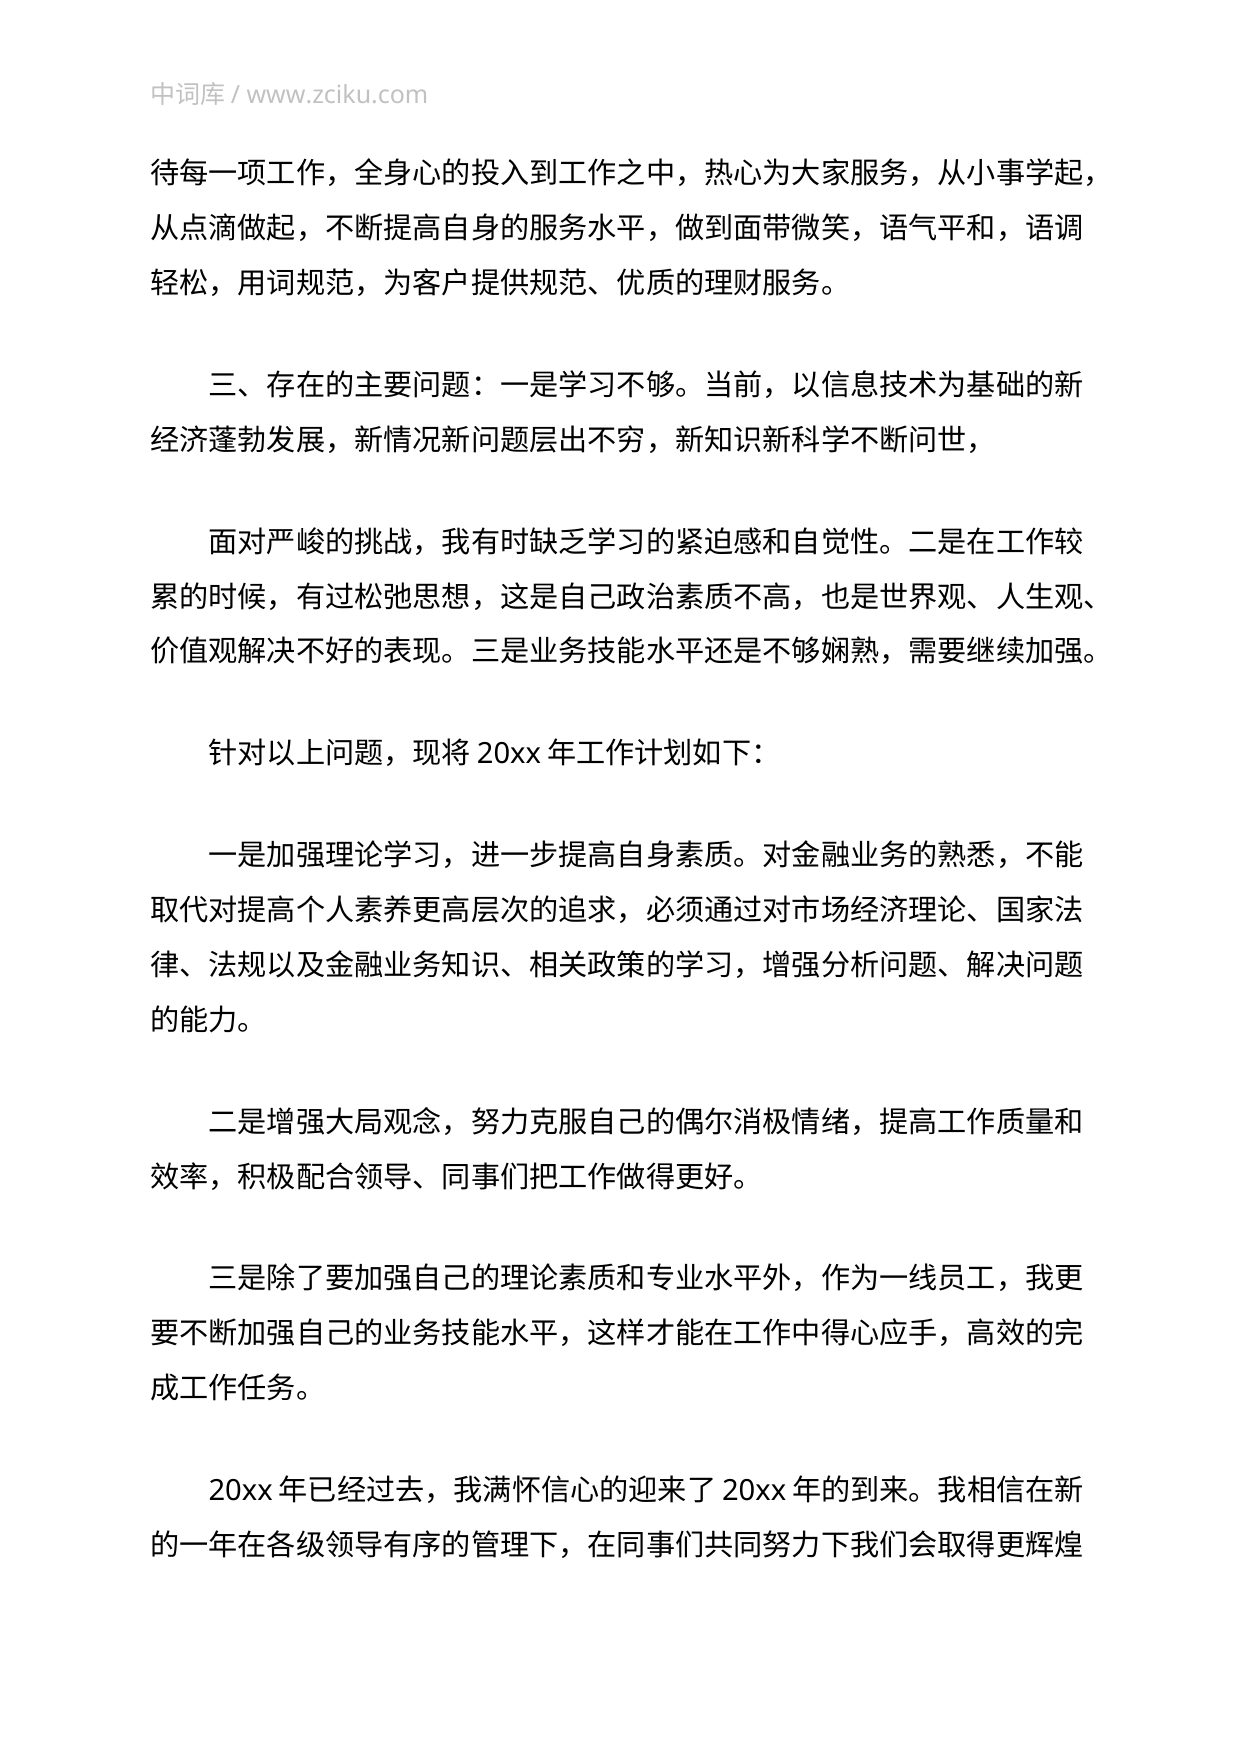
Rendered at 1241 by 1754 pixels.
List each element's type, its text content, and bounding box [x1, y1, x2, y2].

text 二是增强大局观念，努力克服自己的偶尔消极情绪，提高工作质量和效率，积极配合领导、同事们把工作做得更好。 [150, 1098, 1090, 1195]
text 针对以上问题，现将20xx年工作计划如下： [150, 730, 1090, 772]
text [150, 1466, 1090, 1564]
text 一是加强理论学习，进一步提高自身素质。对金融业务的熟悉，不能取代对提高个人素养更高层次的追求，必须通过对市场经济理论、国家法律、法规以及金融业务知识、相关政策的学习，增强分析问题、解决问题的能力。 [150, 832, 1090, 1039]
text 三、存在的主要问题：一是学习不够。当前，以信息技术为基础的新经济蓬勃发展，新情况新问题层出不穷，新知识新科学不断问世， [150, 362, 1090, 459]
text 面对严峻的挑战，我有时缺乏学习的紧迫感和自觉性。二是在工作较累的时候，有过松弛思想，这是自己政治素质不高，也是世界观、人生观、价值观解决不好的表现。三是业务技能水平还是不够娴熟，需要继续加强。 [150, 518, 1090, 670]
text 三是除了要加强自己的理论素质和专业水平外，作为一线员工，我更要不断加强自己的业务技能水平，这样才能在工作中得心应手，高效的完成工作任务。 [150, 1255, 1090, 1407]
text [150, 150, 1090, 302]
